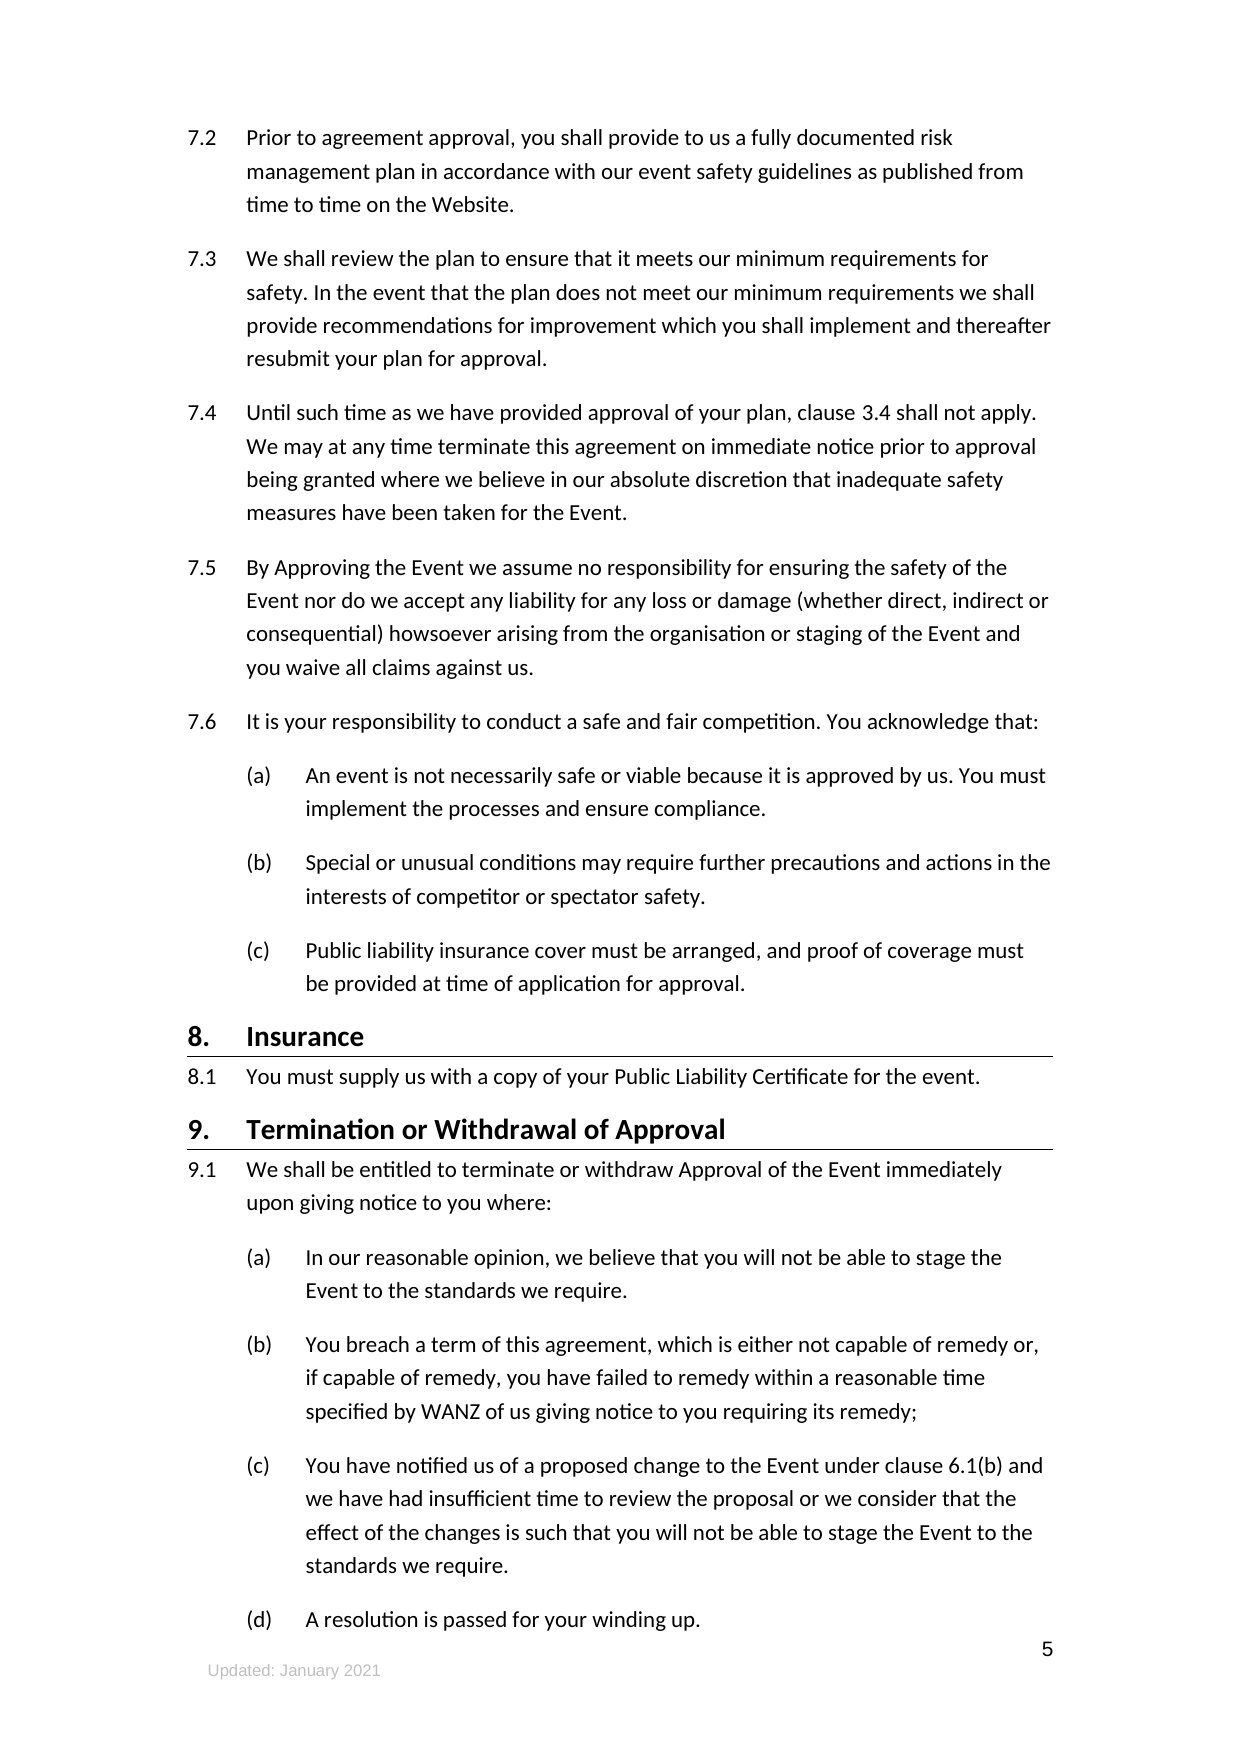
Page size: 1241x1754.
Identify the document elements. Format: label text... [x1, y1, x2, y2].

text We shall be entitled to terminate or withdraw Approval of the Event immediately upon giving notice to you where: [187, 1150, 1053, 1216]
text Public liability insurance cover must be arranged, and proof of coverage must be provided at time of application for approval. [246, 931, 1053, 997]
text Insurance [187, 1018, 1053, 1056]
text You breach a term of this agreement, which is either not capable of remedy or, if capable of remedy, you have failed to remedy within a reasonable time specified by WANZ of us giving notice to you requiring its remedy; [246, 1325, 1053, 1425]
text You have notified us of a proposed change to the Event under clause 6.1(b) and we have had insufficient time to review the proposal or we consider that the effect of the changes is such that you will not be able to stage the Event to the standards we require. [246, 1446, 1053, 1579]
text It is your responsibility to conduct a safe and fair competition. You acknowledge that: [187, 701, 1053, 735]
text Until such time as we have provided approval of your plan, clause 3.4 shall not apply. We may at any time terminate this agreement on immediate notice prior to approval being granted where we believe in our absolute discretion that inadequate safety measures have been taken for the Event. [187, 393, 1053, 526]
text An event is not necessarily safe or viable because it is approved by us. You must implement the processes and ensure compliance. [246, 756, 1053, 822]
text Prior to agreement approval, you shall provide to us a fully documented risk management plan in accordance with our event safety guidelines as published from time to time on the Website. [187, 118, 1053, 218]
text A resolution is passed for your winding up. [246, 1600, 1053, 1633]
text Special or unusual conditions may require further precautions and actions in the interests of competitor or spectator safety. [246, 843, 1053, 910]
text You must supply us with a copy of your Public Liability Certificate for the event. [187, 1057, 1053, 1090]
text In our reasonable opinion, we believe that you will not be able to stage the Event to the standards we require. [246, 1237, 1053, 1304]
text By Approving the Event we assume no responsibility for ensuring the safety of the Event nor do we accept any liability for any loss or damage (whether direct, indirect or consequential) howsoever arising from the organisation or staging of the Event and you waive all claims against us. [187, 547, 1053, 681]
text We shall review the plan to ensure that it meets our minimum requirements for safety. In the event that the plan does not meet our minimum requirements we shall provide recommendations for improvement which you shall implement and thereafter resubmit your plan for approval. [187, 239, 1053, 372]
text Termination or Withdrawal of Approval [187, 1111, 1053, 1149]
